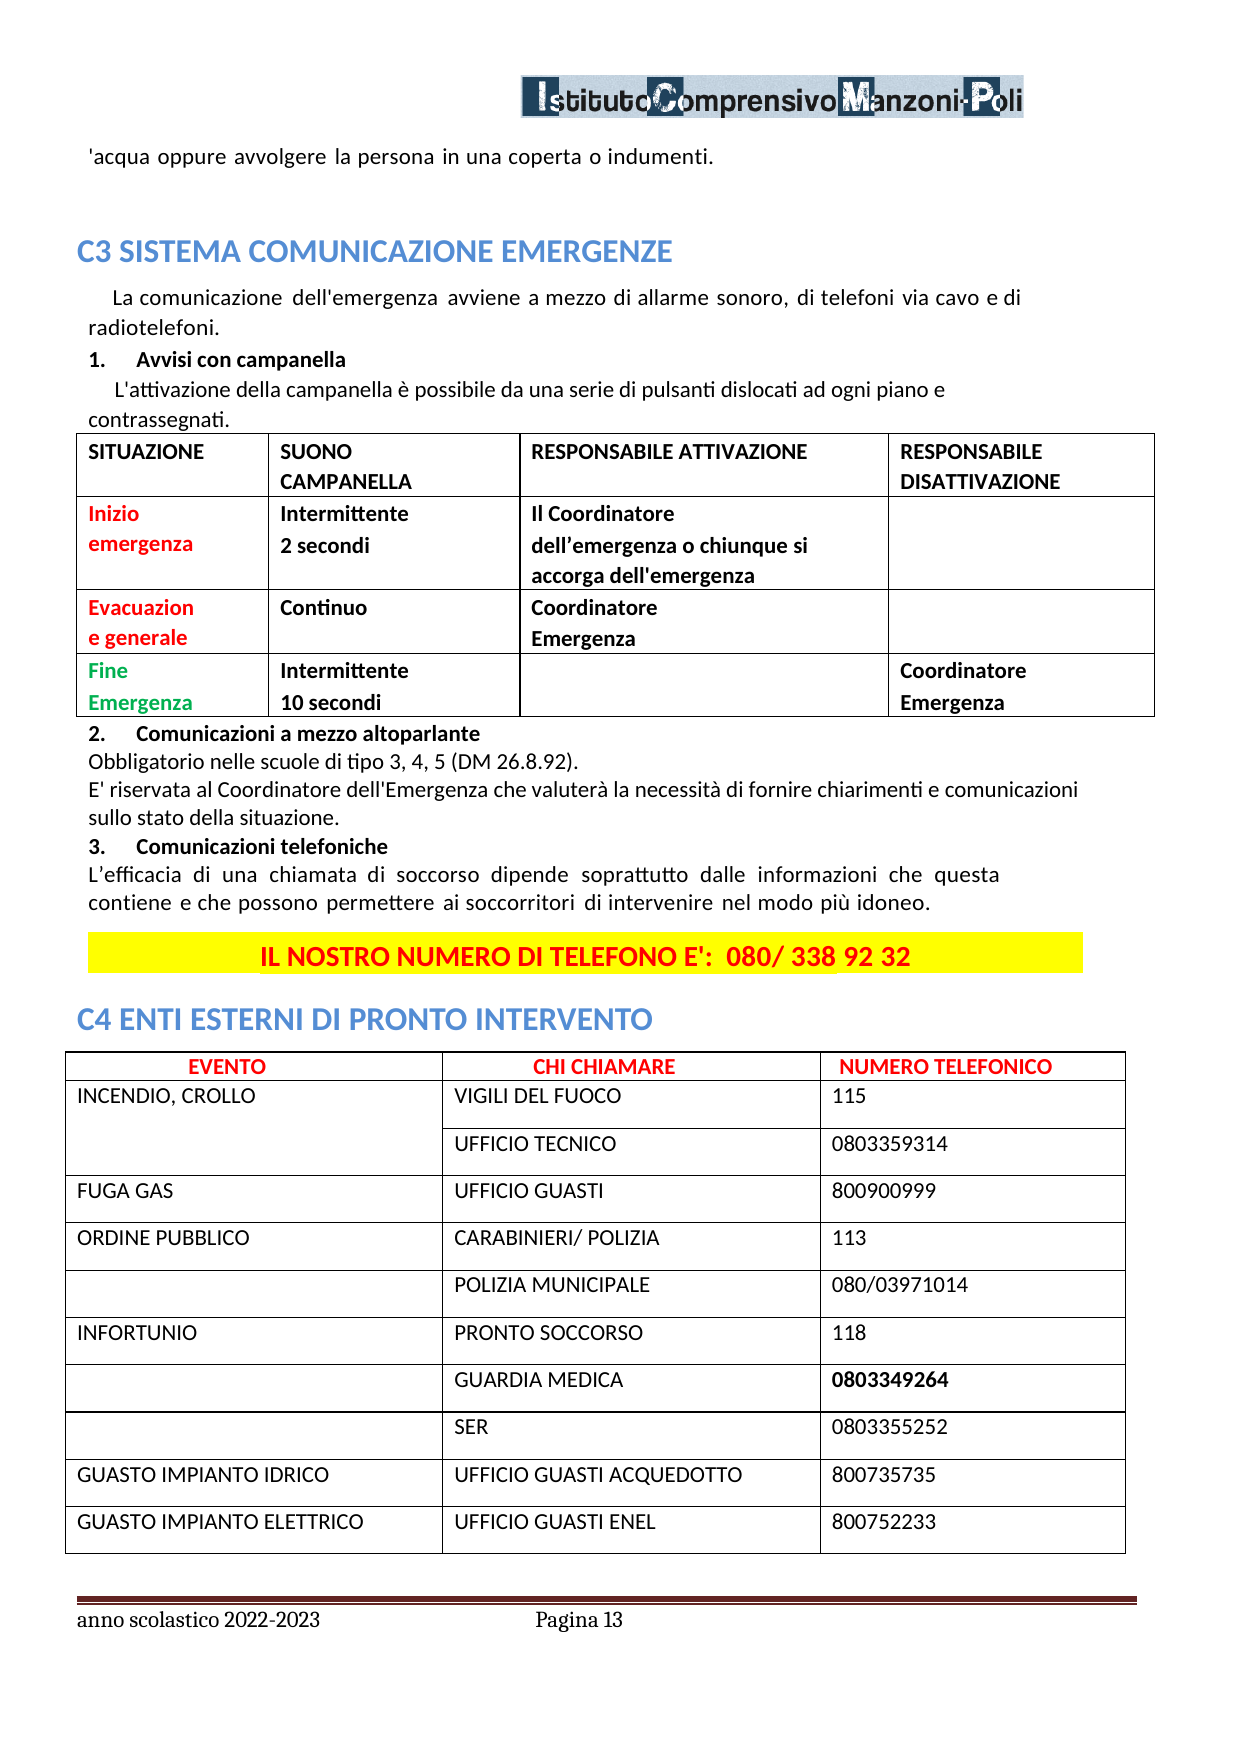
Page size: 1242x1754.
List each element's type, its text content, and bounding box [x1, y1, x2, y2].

table_cell GUASTO IMPIANTO IDRICO [66, 1460, 442, 1506]
table_cell ORDINE PUBBLICO [66, 1223, 442, 1269]
table_cell [889, 497, 1154, 589]
table_cell 800900999 [821, 1176, 1125, 1222]
table_cell GUASTO IMPIANTO ELETTRICO [66, 1507, 442, 1553]
table_cell FUGA GAS [66, 1176, 442, 1222]
text L’efficacia di una chiamata di soccorso dipende soprattutto dalle informazioni che questa contiene e che possono permettere ai soccorritori di intervenire nel modo più idoneo. [88, 861, 1083, 917]
table_cell Fine Emergenza [77, 654, 268, 716]
table_cell 0803349264 [821, 1365, 1125, 1411]
table_cell INCENDIO, CROLLO [66, 1081, 442, 1175]
table_cell GUARDIA MEDICA [443, 1365, 820, 1411]
table_cell CARABINIERI/ POLIZIA [443, 1223, 820, 1269]
picture [520, 75, 1024, 118]
table_cell UFFICIO TECNICO [443, 1129, 820, 1175]
table_header CHI CHIAMARE [443, 1053, 820, 1080]
text Obbligatorio nelle scuole di tipo 3, 4, 5 (DM 26.8.92). [88, 747, 1083, 775]
table_cell [66, 1365, 442, 1411]
table_header EVENTO [66, 1053, 442, 1080]
table_cell Continuo [269, 590, 519, 653]
table_cell INFORTUNIO [66, 1318, 442, 1364]
table_cell PRONTO SOCCORSO [443, 1318, 820, 1364]
table_cell 0803359314 [821, 1129, 1125, 1175]
text 1. Avvisi con campanella [88, 342, 1083, 372]
table_cell Inizio emergenza [77, 497, 268, 589]
table_cell 115 [821, 1081, 1125, 1128]
table_cell 800752233 [821, 1507, 1125, 1553]
table_header SUONO CAMPANELLA [269, 434, 519, 496]
text 3. Comunicazioni telefoniche [88, 831, 1083, 861]
table_header SITUAZIONE [77, 434, 268, 496]
text L'attivazione della campanella è possibile da una serie di pulsanti dislocati ad ogni piano e contrassegnati. [88, 373, 1083, 433]
table_cell [66, 1271, 442, 1317]
text IL NOSTRO NUMERO DI TELEFONO E': 080/ 338 92 32 [88, 932, 1083, 973]
table_cell UFFICIO GUASTI ENEL [443, 1507, 820, 1553]
table_cell Coordinatore Emergenza [889, 654, 1154, 716]
table_header RESPONSABILE DISATTIVAZIONE [889, 434, 1154, 496]
table_cell 113 [821, 1223, 1125, 1269]
text 2. Comunicazioni a mezzo altoparlante [88, 719, 1083, 747]
table_cell Il Coordinatore dell’emergenza o chiunque si accorga dell'emergenza [521, 497, 888, 589]
table_cell SER [443, 1413, 820, 1459]
table_cell Evacuazione generale [77, 590, 268, 653]
table_cell Intermittente 2 secondi [269, 497, 519, 589]
table_cell Coordinatore Emergenza [521, 590, 888, 653]
title C4 ENTI ESTERNI DI PRONTO INTERVENTO [77, 998, 1083, 1039]
table_cell UFFICIO GUASTI [443, 1176, 820, 1222]
table_cell 080/03971014 [821, 1271, 1125, 1317]
table_cell [66, 1413, 442, 1459]
text La comunicazione dell'emergenza avviene a mezzo di allarme sonoro, di telefoni via cavo e di radiotelefoni. [88, 283, 1083, 341]
table_cell UFFICIO GUASTI ACQUEDOTTO [443, 1460, 820, 1506]
text E' riservata al Coordinatore dell'Emergenza che valuterà la necessità di fornire chiarimenti e comunicazioni sullo stato della situazione. [88, 775, 1083, 831]
table_header NUMERO TELEFONICO [821, 1053, 1125, 1080]
table_cell [521, 654, 888, 716]
text 'acqua oppure avvolgere la persona in una coperta o indumenti. [88, 142, 1083, 170]
table_cell 118 [821, 1318, 1125, 1364]
table_cell Intermittente 10 secondi [269, 654, 519, 716]
table_cell 800735735 [821, 1460, 1125, 1506]
table_header RESPONSABILE ATTIVAZIONE [521, 434, 888, 496]
table_cell 0803355252 [821, 1413, 1125, 1459]
table_cell VIGILI DEL FUOCO [443, 1081, 820, 1128]
table_cell [889, 590, 1154, 653]
table_cell POLIZIA MUNICIPALE [443, 1271, 820, 1317]
title C3 SISTEMA COMUNICAZIONE EMERGENZE [77, 231, 1083, 271]
